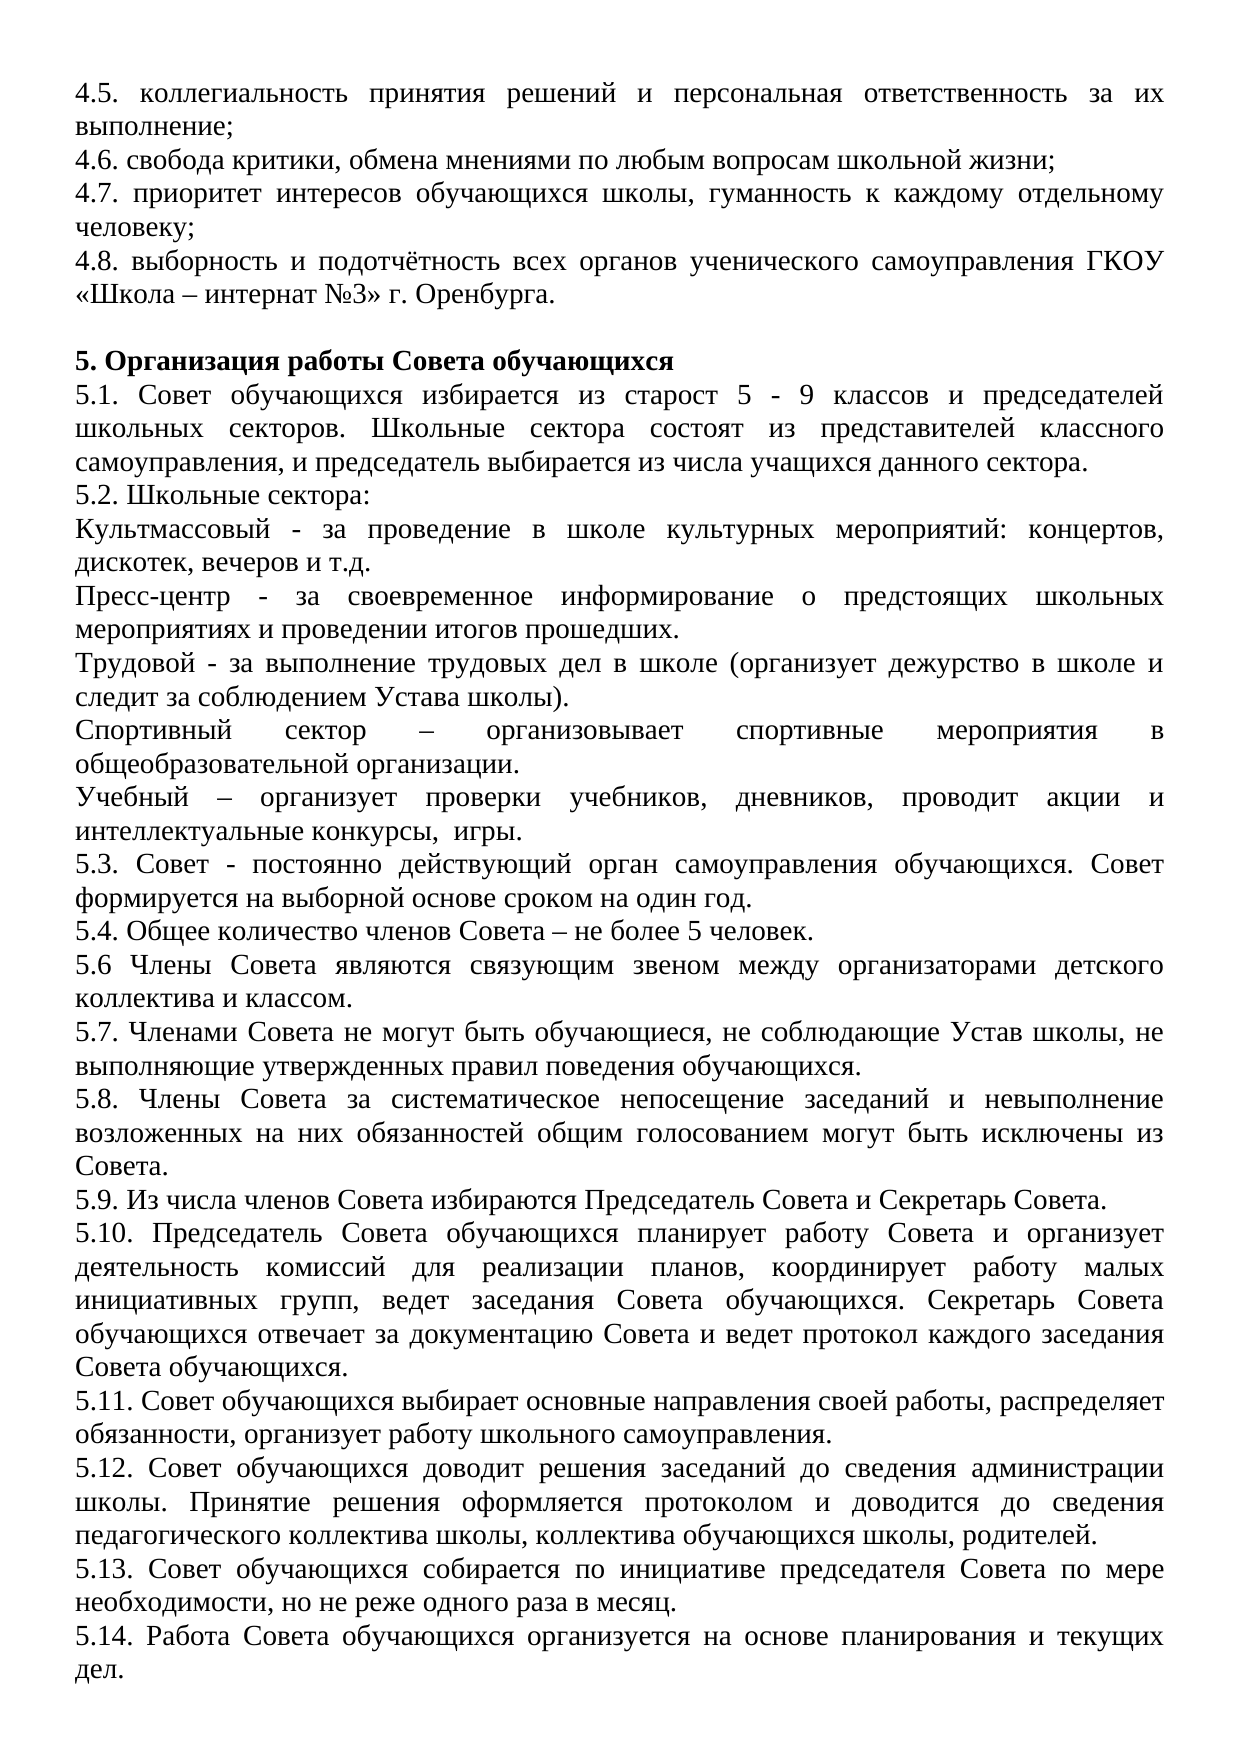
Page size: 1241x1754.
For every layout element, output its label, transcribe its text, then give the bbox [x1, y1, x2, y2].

text 4.7. приоритет интересов обучающихся школы, гуманность к каждому отдельному человеку; [75, 176, 1165, 243]
text 5.3. Совет - постоянно действующий орган самоуправления обучающихся. Совет формируется на выборной основе сроком на один год. [75, 846, 1165, 913]
text 5.10. Председатель Совета обучающихся планирует работу Совета и организует деятельность комиссий для реализации планов, координирует работу малых инициативных групп, ведет заседания Совета обучающихся. Секретарь Совета обучающихся отвечает за документацию Совета и ведет протокол каждого заседания Совета обучающихся. [75, 1215, 1165, 1383]
text 4.6. свобода критики, обмена мнениями по любым вопросам школьной жизни; [75, 142, 1165, 176]
text Культмассовый - за проведение в школе культурных мероприятий: концертов, дискотек, вечеров и т.д. [75, 511, 1165, 578]
text 5.2. Школьные сектора: [75, 477, 1165, 511]
text 4.5. коллегиальность принятия решений и персональная ответственность за их выполнение; [75, 75, 1165, 142]
text Учебный – организует проверки учебников, дневников, проводит акции и интеллектуальные конкурсы, игры. [75, 779, 1165, 846]
text Пресс-центр - за своевременное информирование о предстоящих школьных мероприятиях и проведении итогов прошедших. [75, 578, 1165, 645]
text 5.7. Членами Совета не могут быть обучающиеся, не соблюдающие Устав школы, не выполняющие утвержденных правил поведения обучающихся. [75, 1014, 1165, 1081]
text 5.6 Члены Совета являются связующим звеном между организаторами детского коллектива и классом. [75, 947, 1165, 1014]
text Трудовой - за выполнение трудовых дел в школе (организует дежурство в школе и следит за соблюдением Устава школы). [75, 645, 1165, 712]
text 5.4. Общее количество членов Совета – не более 5 человек. [75, 913, 1165, 947]
text 5.14. Работа Совета обучающихся организуется на основе планирования и текущих дел. [75, 1618, 1165, 1685]
text 4.8. выборность и подотчётность всех органов ученического самоуправления ГКОУ «Школа – интернат №3» г. Оренбурга. [75, 243, 1165, 310]
text 5.9. Из числа членов Совета избираются Председатель Совета и Секретарь Совета. [75, 1182, 1165, 1215]
text Спортивный сектор – организовывает спортивные мероприятия в общеобразовательной организации. [75, 712, 1165, 779]
text 5.12. Совет обучающихся доводит решения заседаний до сведения администрации школы. Принятие решения оформляется протоколом и доводится до сведения педагогического коллектива школы, коллектива обучающихся школы, родителей. [75, 1450, 1165, 1551]
text 5. Организация работы Совета обучающихся [75, 343, 1165, 377]
text 5.1. Совет обучающихся избирается из старост 5 - 9 классов и председателей школьных секторов. Школьные сектора состоят из представителей классного самоуправления, и председатель выбирается из числа учащихся данного сектора. [75, 377, 1165, 477]
text 5.8. Члены Совета за систематическое непосещение заседаний и невыполнение возложенных на них обязанностей общим голосованием могут быть исключены из Совета. [75, 1081, 1165, 1182]
text 5.13. Совет обучающихся собирается по инициативе председателя Совета по мере необходимости, но не реже одного раза в месяц. [75, 1551, 1165, 1618]
text 5.11. Совет обучающихся выбирает основные направления своей работы, распределяет обязанности, организует работу школьного самоуправления. [75, 1383, 1165, 1450]
